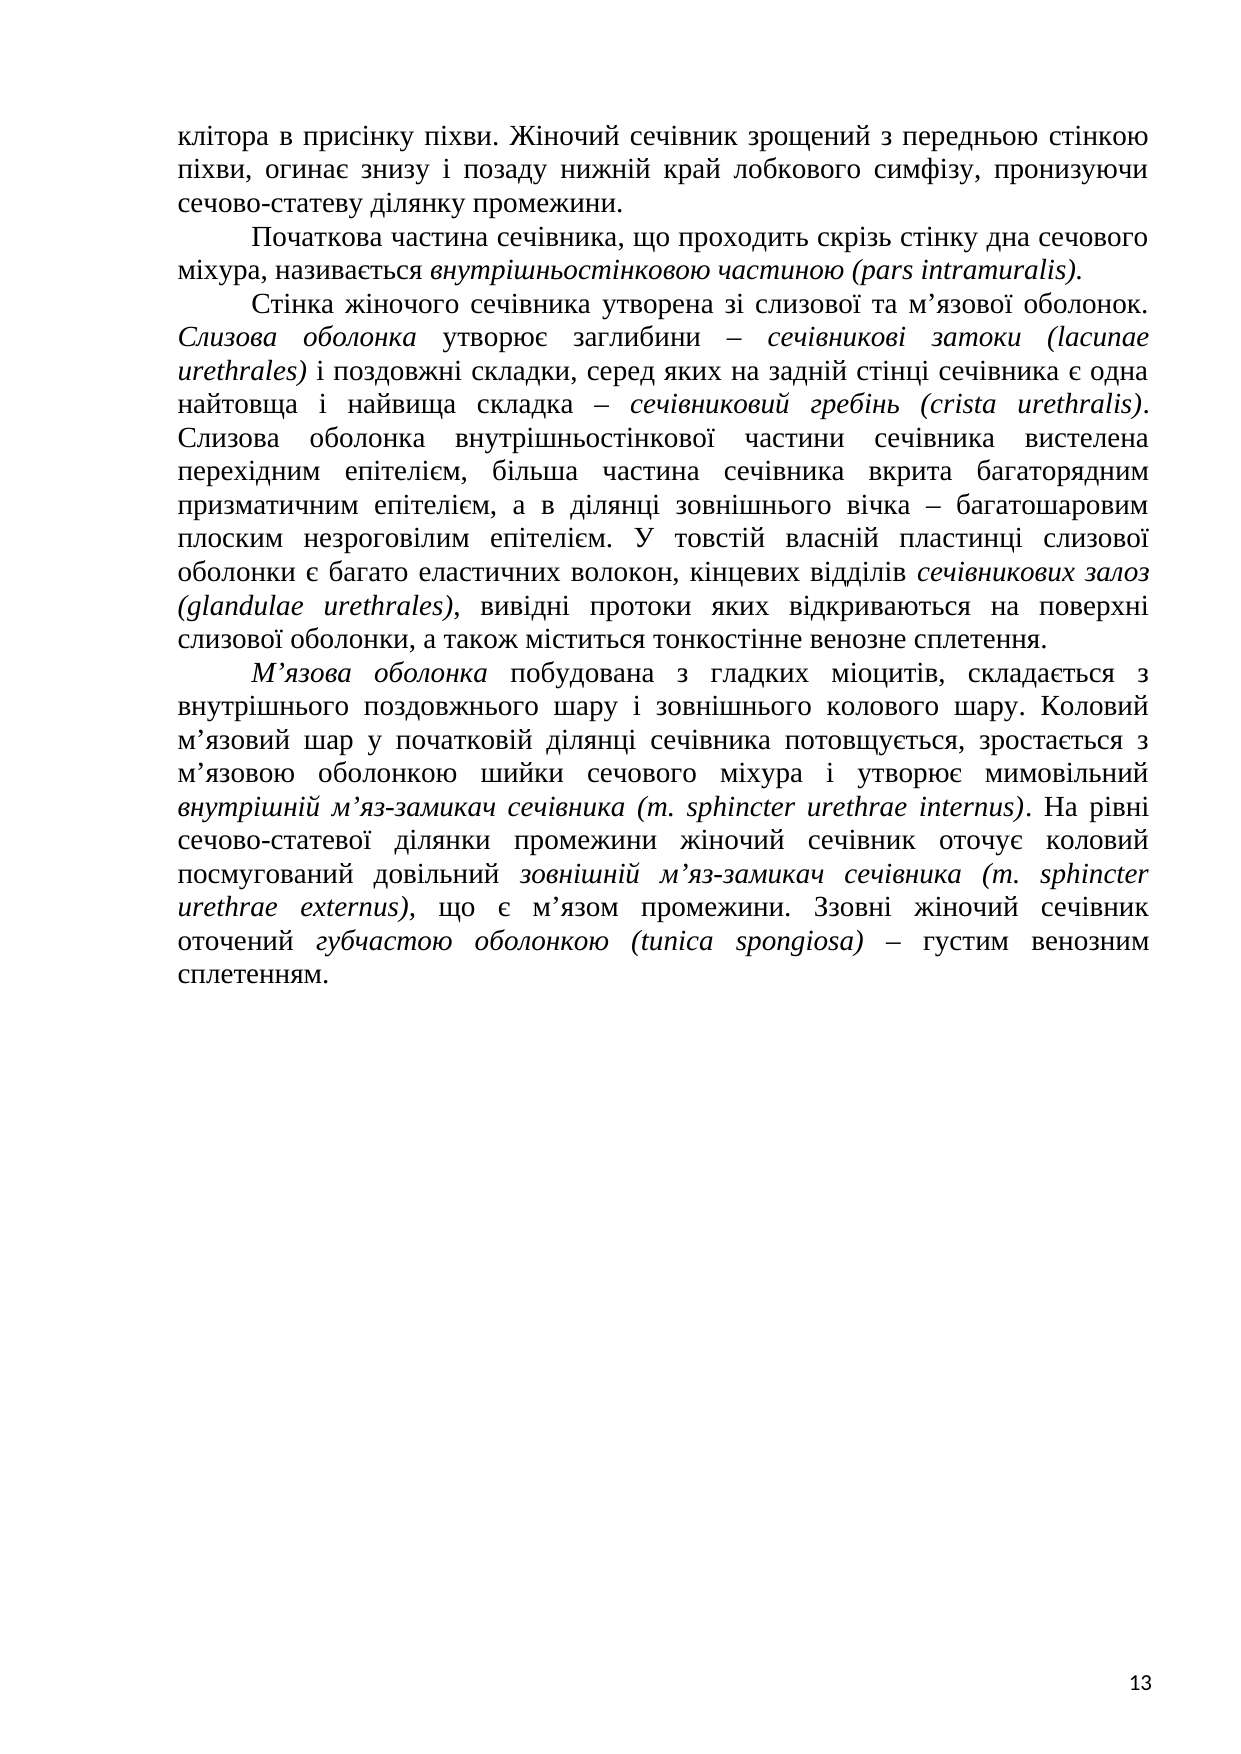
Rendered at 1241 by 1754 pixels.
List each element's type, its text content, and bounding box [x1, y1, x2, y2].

text Початкова частина сечівника, що проходить скрізь стінку дна сечового міхура, називається внутрішньостінковою частиною (pars intramuralis). [177, 219, 1149, 286]
text Стінка жіночого сечівника утворена зі слизової та м’язової оболонок. Слизова оболонка утворює заглибини – сечівникові затоки (lacunae urethrales) і поздовжні складки, серед яких на задній стінці сечівника є одна найтовща і найвища складка – сечівниковий гребінь (crista urethralis). Слизова оболонка внутрішньостінкової частини сечівника вистелена перехідним епітелієм, більша частина сечівника вкрита багаторядним призматичним епітелієм, а в ділянці зовнішнього вічка – багатошаровим плоским незроговілим епітелієм. У товстій власній пластинці слизової оболонки є багато еластичних волокон, кінцевих відділів сечівникових залоз (glandulae urethrales), вивідні протоки яких відкриваються на поверхні слизової оболонки, а також міститься тонкостінне венозне сплетення. [177, 286, 1149, 655]
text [177, 118, 1149, 219]
text М’язова оболонка побудована з гладких міоцитів, складається з внутрішнього поздовжнього шару і зовнішнього колового шару. Коловий м’язовий шар у початковій ділянці сечівника потовщується, зростається з м’язовою оболонкою шийки сечового міхура і утворює мимовільний внутрішній м’яз-замикач сечівника (m. sphincter urethrae internus). На рівні сечово-статевої ділянки промежини жіночий сечівник оточує коловий посмугований довільний зовнішній м’яз-замикач сечівника (m. sphincter urethrae externus), що є м’язом промежини. Ззовні жіночий сечівник оточений губчастою оболонкою (tunica spongiosa) – густим венозним сплетенням. [177, 655, 1149, 990]
